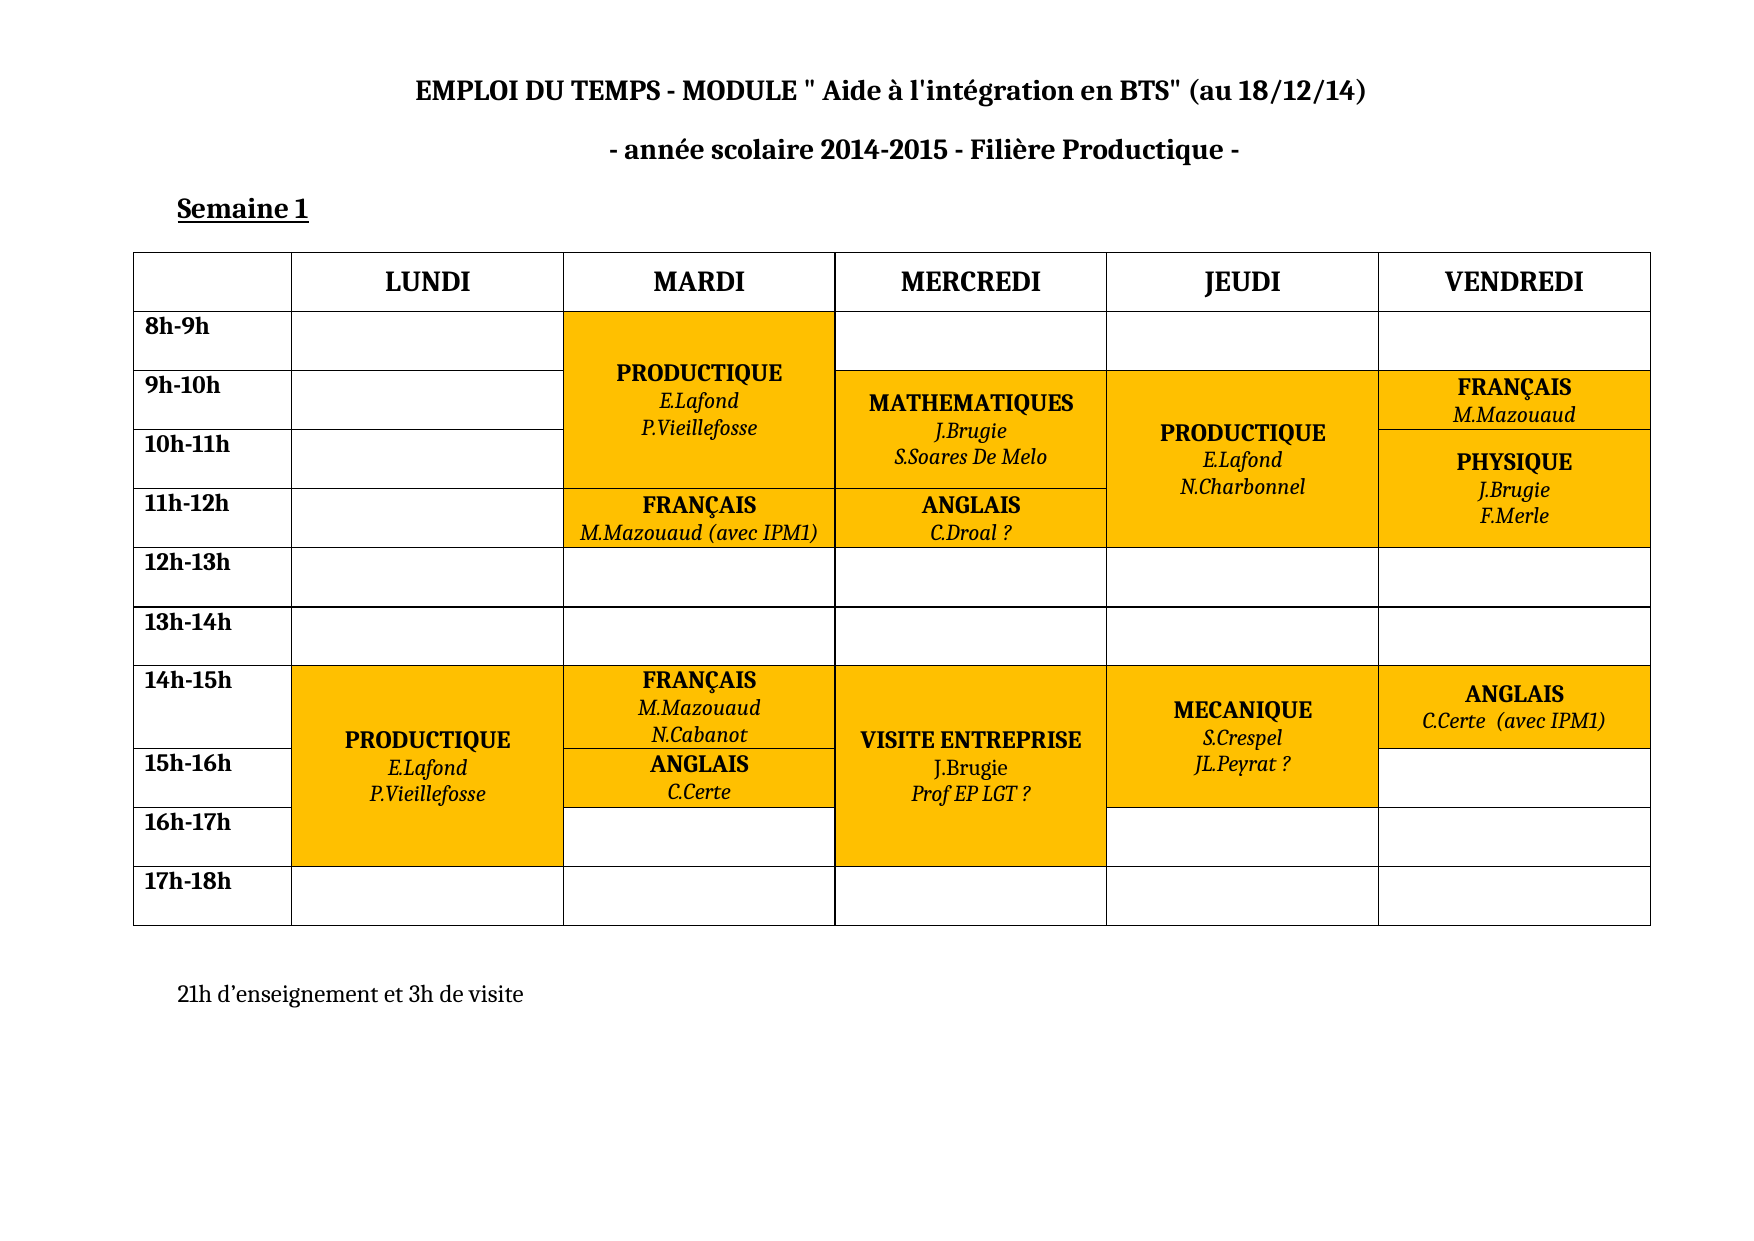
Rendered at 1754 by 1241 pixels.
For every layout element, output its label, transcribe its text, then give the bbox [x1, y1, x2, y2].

table_cell [1379, 867, 1650, 925]
table_cell [292, 371, 563, 429]
table_cell FRANÇAIS M.Mazouaud (avec IPM1) [564, 489, 834, 547]
table_cell MATHEMATIQUES J.Brugie S.Soares De Melo [836, 371, 1106, 488]
text Semaine 1 [177, 193, 1606, 226]
table_header LUNDI [292, 253, 563, 311]
table_cell [836, 867, 1106, 925]
table_cell 10h-11h [134, 430, 291, 488]
table_header JEUDI [1107, 253, 1378, 311]
table_cell MECANIQUE S.Crespel JL.Peyrat ? [1107, 666, 1378, 807]
table_cell [292, 489, 563, 547]
table_cell 14h-15h [134, 666, 291, 748]
table_cell VISITE ENTREPRISE J.Brugie Prof EP LGT ? [836, 666, 1106, 866]
table_cell 11h-12h [134, 489, 291, 547]
table_cell [1107, 548, 1378, 606]
table_cell 12h-13h [134, 548, 291, 606]
table_cell [292, 430, 563, 488]
table_cell [1379, 548, 1650, 606]
table_cell FRANÇAIS M.Mazouaud [1379, 371, 1650, 429]
table_cell PRODUCTIQUE E.Lafond P.Vieillefosse [564, 312, 834, 488]
table_cell [1107, 608, 1378, 665]
table_cell [1379, 749, 1650, 807]
table_cell [564, 867, 834, 925]
table_header MERCREDI [836, 253, 1106, 311]
table_cell [836, 312, 1106, 370]
table_cell [292, 548, 563, 606]
table_cell FRANÇAIS M.Mazouaud N.Cabanot [564, 666, 834, 748]
table_cell [564, 548, 834, 606]
table_cell [1379, 608, 1650, 665]
table_cell [292, 608, 563, 665]
table_cell [564, 808, 834, 866]
table_cell 8h-9h [134, 312, 291, 370]
table_cell [1107, 312, 1378, 370]
table_cell PHYSIQUE J.Brugie F.Merle [1379, 430, 1650, 547]
table_cell ANGLAIS C.Certe (avec IPM1) [1379, 666, 1650, 748]
table_cell 15h-16h [134, 749, 291, 807]
table_cell [292, 312, 563, 370]
table_header MARDI [564, 253, 834, 311]
text EMPLOI DU TEMPS - MODULE " Aide à l'intégration en BTS" (au 18/12/14) [177, 74, 1606, 107]
table_cell [1379, 312, 1650, 370]
table_cell [836, 608, 1106, 665]
table_cell 16h-17h [134, 808, 291, 866]
table_cell PRODUCTIQUE E.Lafond N.Charbonnel [1107, 371, 1378, 547]
table_cell [1107, 808, 1378, 866]
table_cell [1107, 867, 1378, 925]
table_cell 13h-14h [134, 608, 291, 665]
table_cell 17h-18h [134, 867, 291, 925]
text - année scolaire 2014-2015 - Filière Productique - [236, 133, 1606, 167]
table_cell [292, 867, 563, 925]
table_cell PRODUCTIQUE E.Lafond P.Vieillefosse [292, 666, 563, 866]
table_header [134, 253, 291, 311]
table_cell ANGLAIS C.Droal ? [836, 489, 1106, 547]
text 21h d’enseignement et 3h de visite [177, 980, 1606, 1009]
table_cell ANGLAIS C.Certe [564, 749, 834, 807]
table_cell 9h-10h [134, 371, 291, 429]
table_cell [836, 548, 1106, 606]
table_cell [1379, 808, 1650, 866]
table_header VENDREDI [1379, 253, 1650, 311]
table_cell [564, 608, 834, 665]
